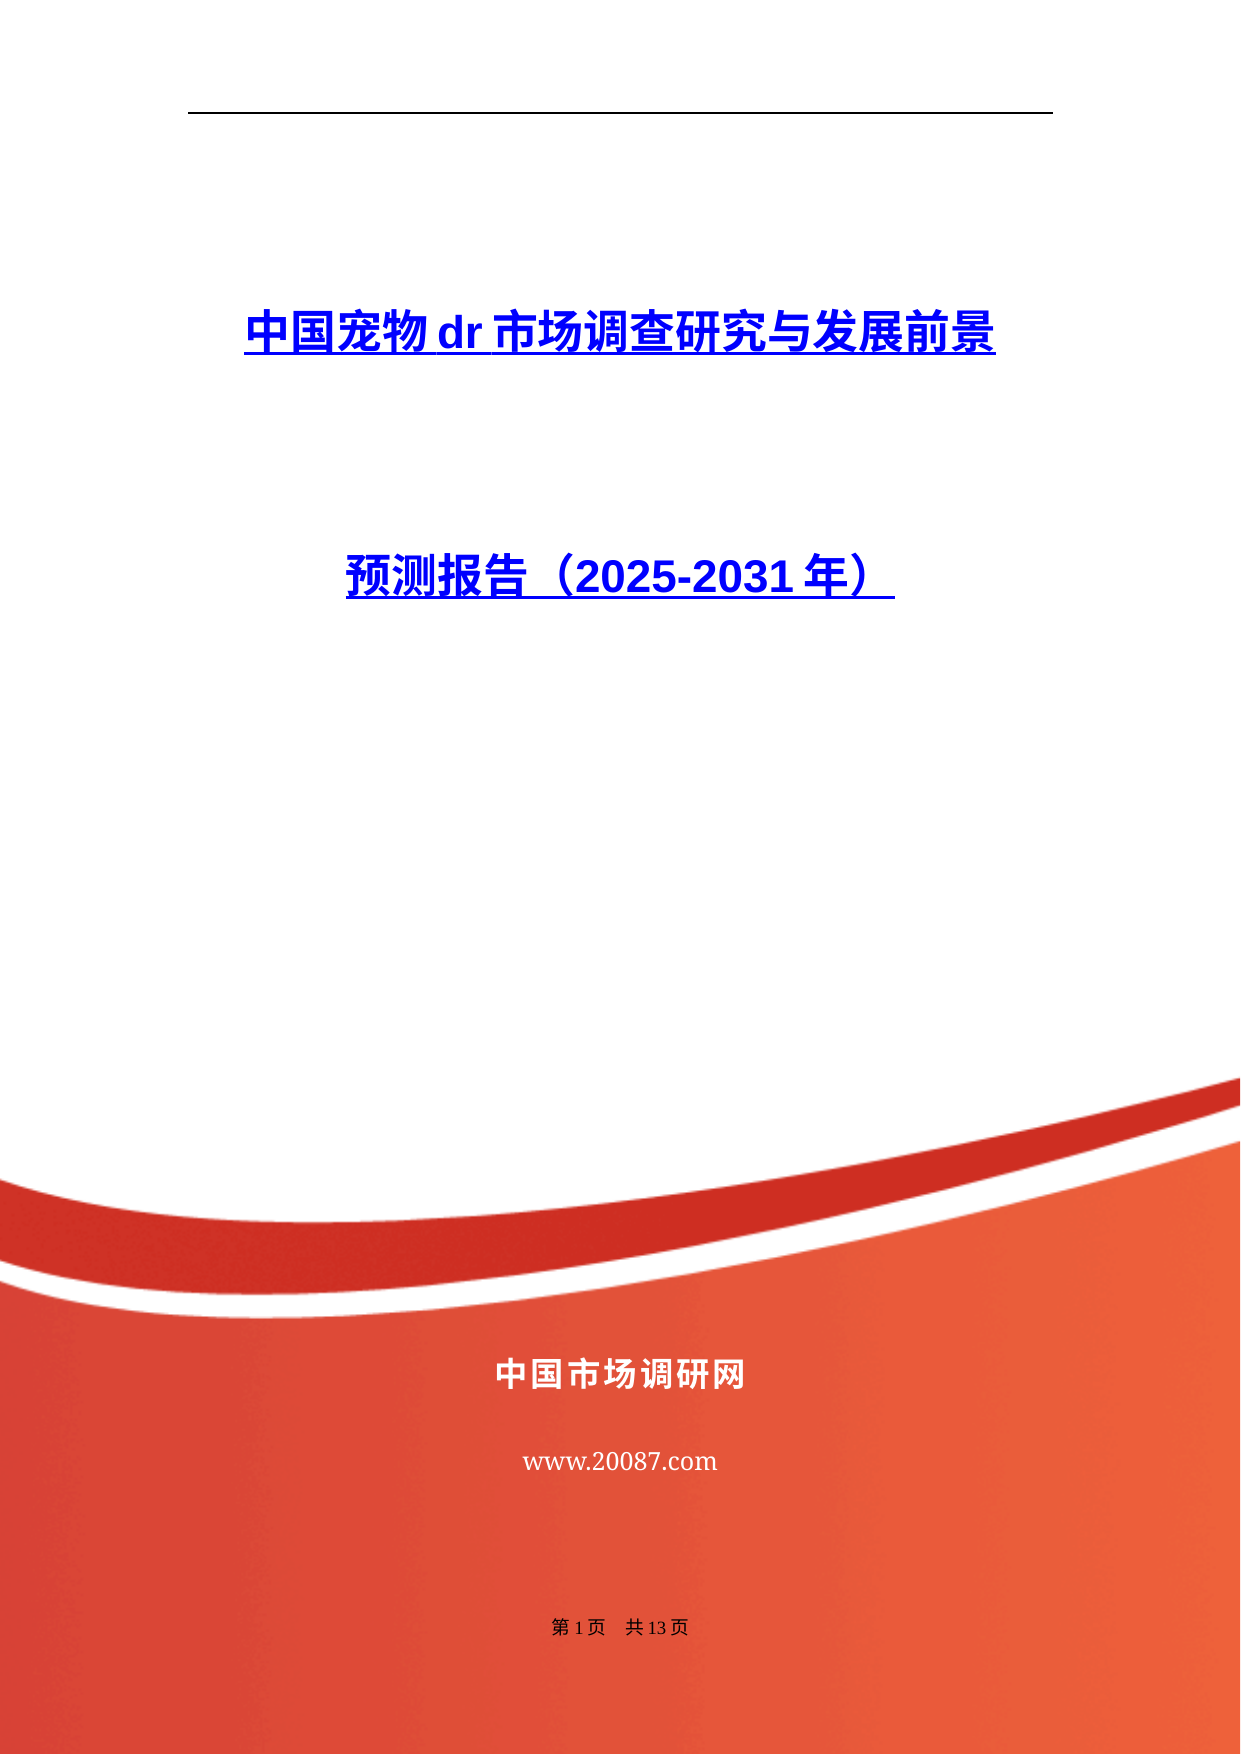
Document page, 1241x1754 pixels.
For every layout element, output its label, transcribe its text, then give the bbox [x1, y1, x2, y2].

text www.20087.com [187, 1428, 1053, 1493]
subtitle 中国市场调研网 [187, 1339, 1053, 1404]
table_header 中国宠物dr市场调查研究与发展前景预测报告（2025-2031年） [188, 207, 1053, 773]
picture [0, 1006, 1241, 1754]
